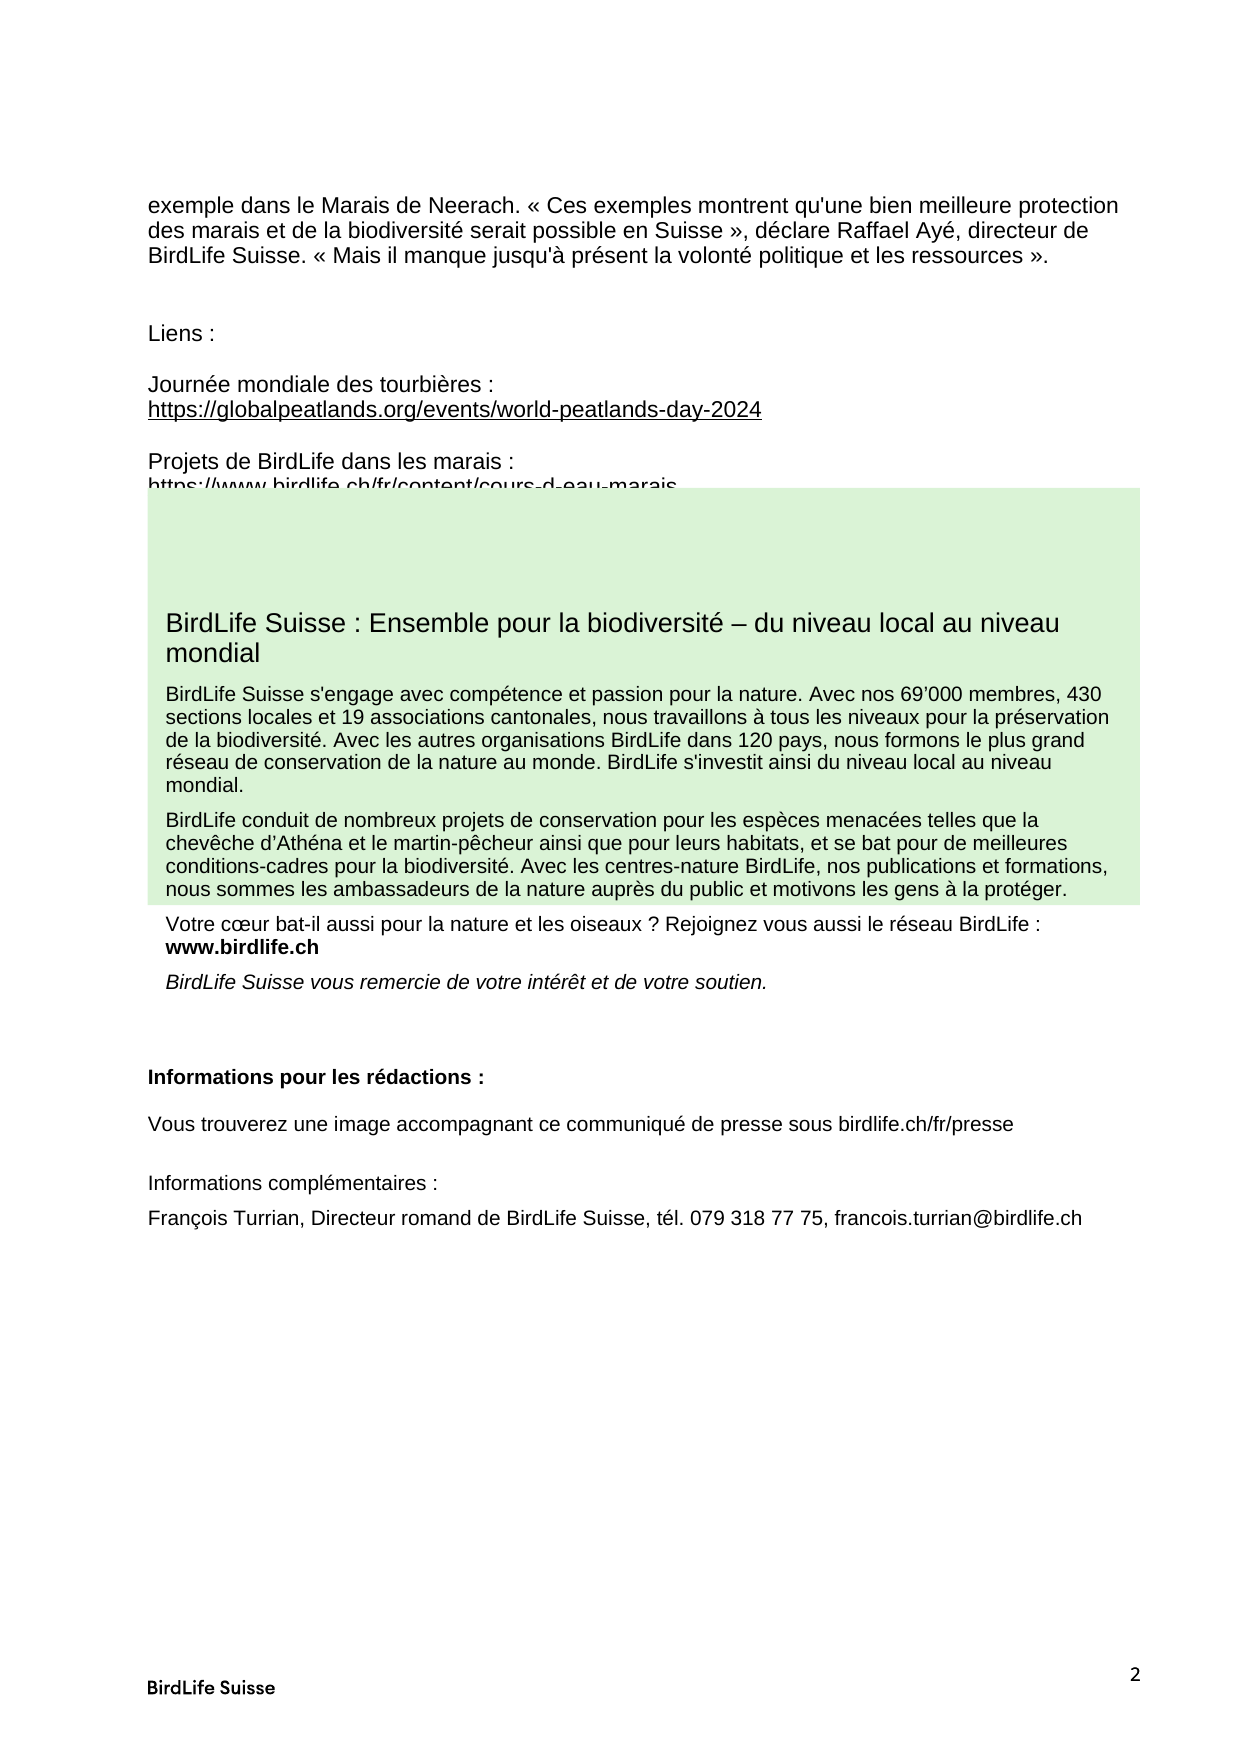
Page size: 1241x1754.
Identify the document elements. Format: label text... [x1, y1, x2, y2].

text Projets de BirdLife dans les marais : [148, 449, 1140, 474]
text Vous trouverez une image accompagnant ce communiqué de presse sous birdlife.ch/fr/presse [148, 1113, 1140, 1136]
text Liens : [148, 321, 1140, 346]
text Informations complémentaires : [148, 1172, 1140, 1195]
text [148, 193, 1140, 269]
text https://globalpeatlands.org/events/world-peatlands-day-2024 [148, 398, 1140, 423]
text https://www.birdlife.ch/fr/content/cours-d-eau-marais [148, 474, 1140, 487]
text Journée mondiale des tourbières : [148, 373, 1140, 398]
text François Turrian, Directeur romand de BirdLife Suisse, tél. 079 318 77 75, francois.turrian@birdlife.ch [148, 1207, 1140, 1230]
text Informations pour les rédactions : [148, 1066, 1140, 1089]
